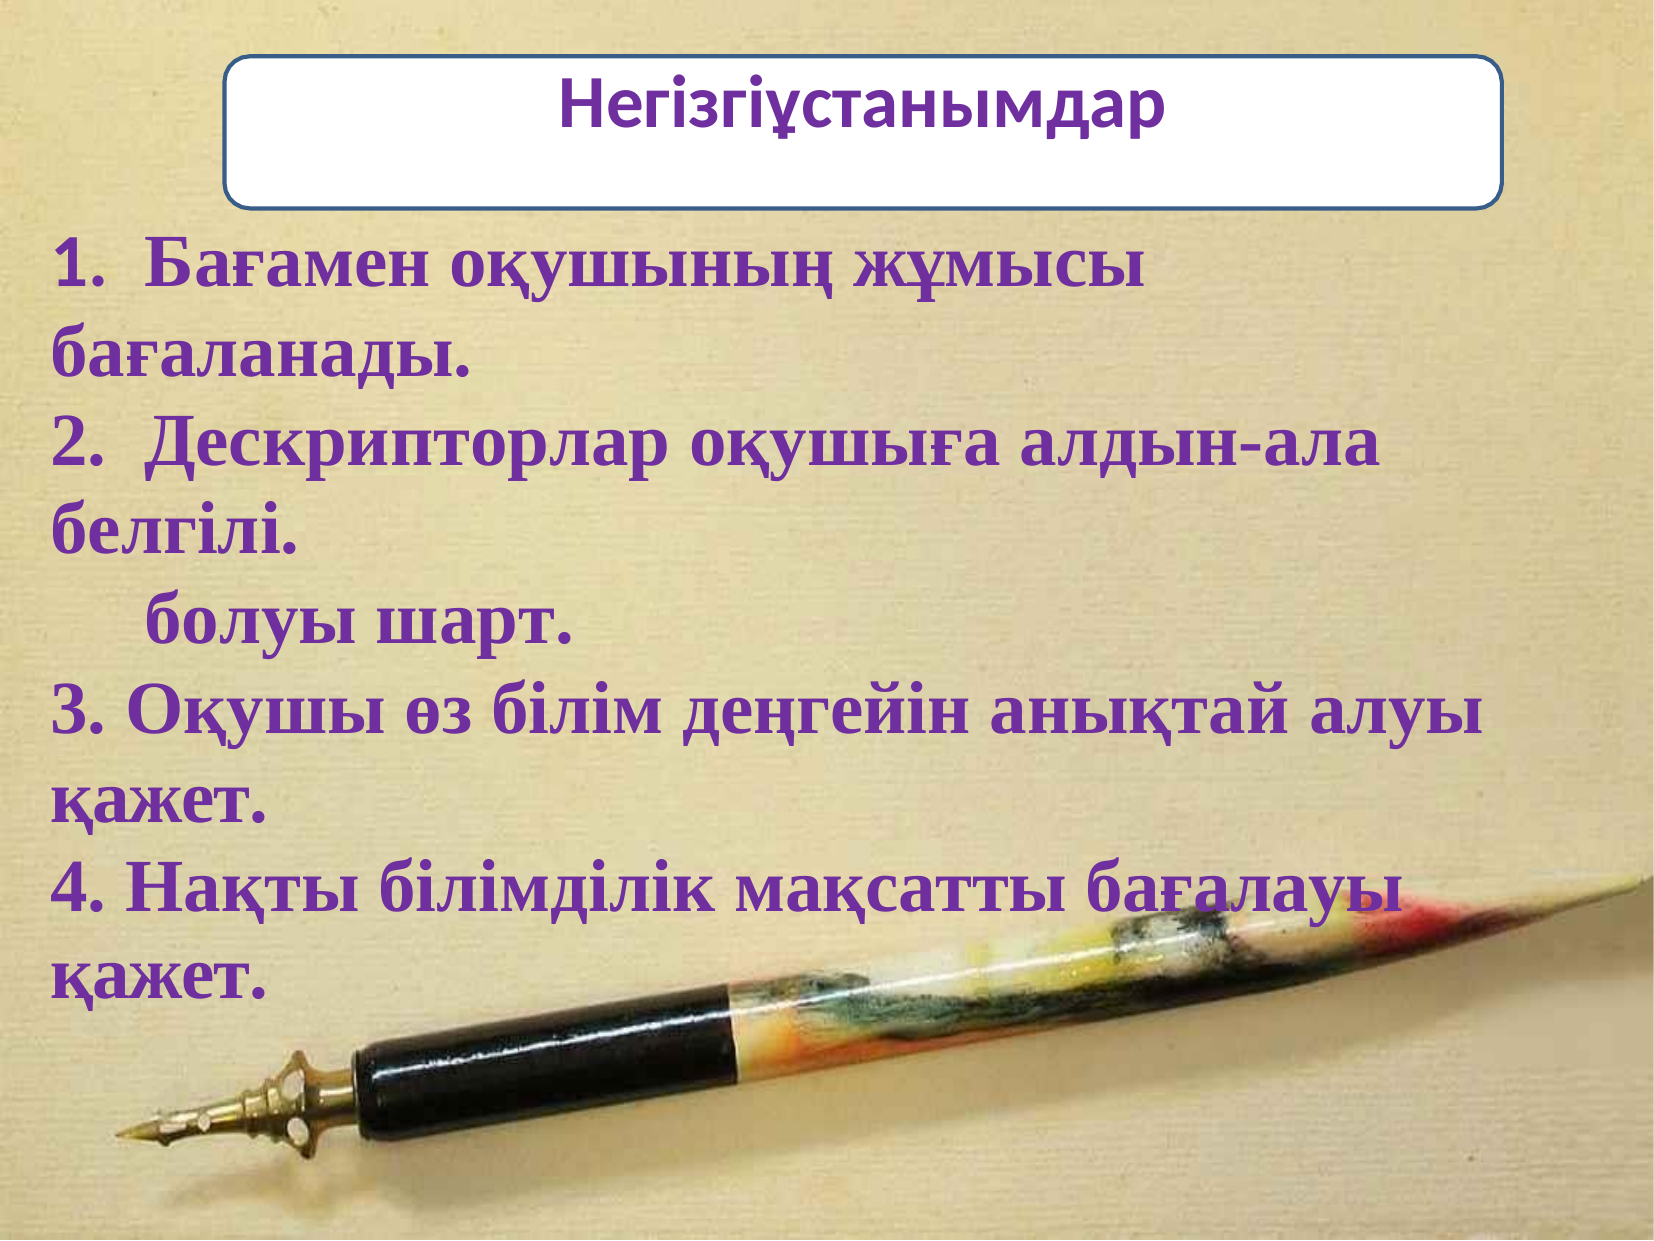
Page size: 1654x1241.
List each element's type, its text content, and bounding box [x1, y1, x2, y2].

list Нақты білімділік мақсатты бағалауы қажет. [50, 841, 1405, 1014]
list Оқушы өз білім деңгейін анықтай алуы қажет. [50, 663, 1486, 838]
picture [0, 0, 1654, 1240]
list Дескрипторлар оқушыға алдын-ала белгілі. [50, 395, 1382, 570]
list Бағамен оқушының жұмысы бағаланады. [50, 214, 1147, 392]
text болуы шарт. [144, 573, 1593, 659]
